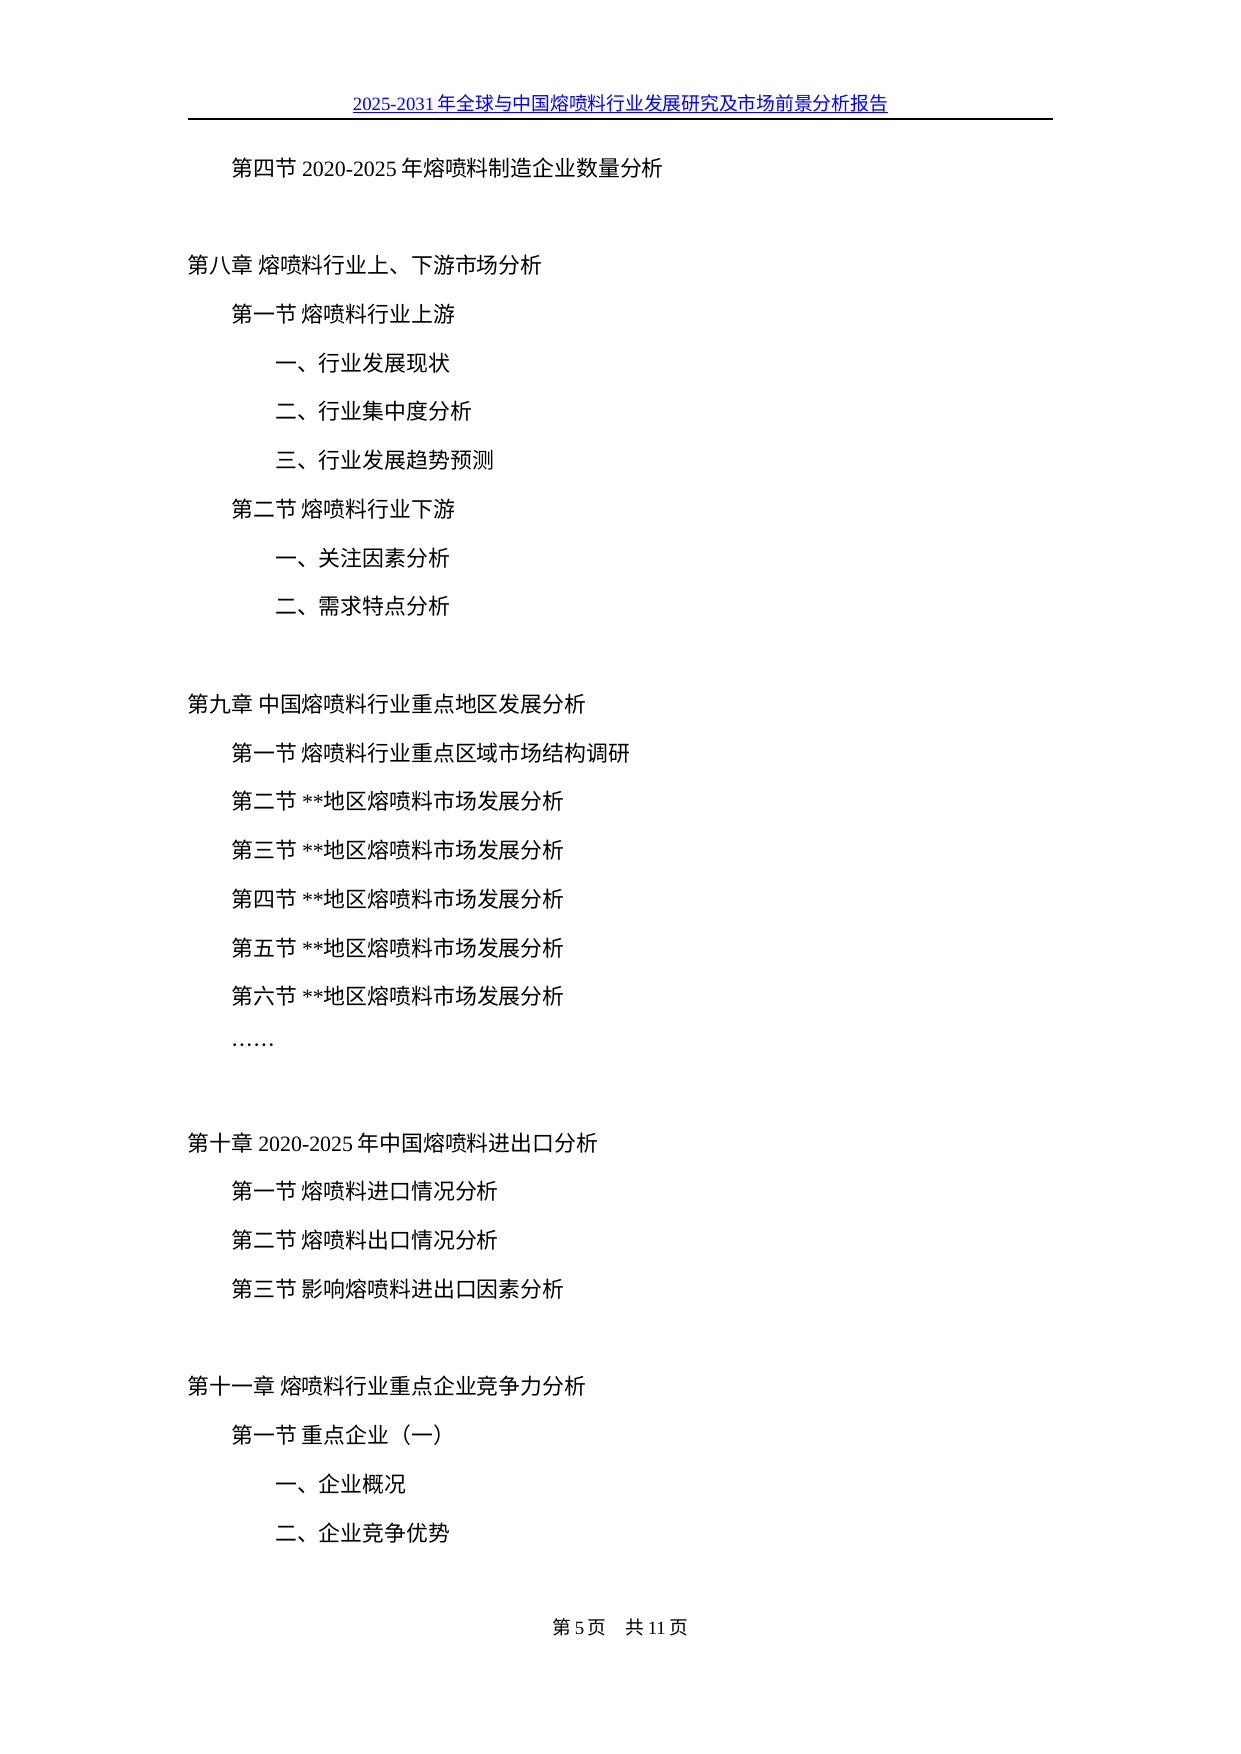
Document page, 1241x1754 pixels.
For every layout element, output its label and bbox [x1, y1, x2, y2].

text [187, 150, 1053, 1548]
